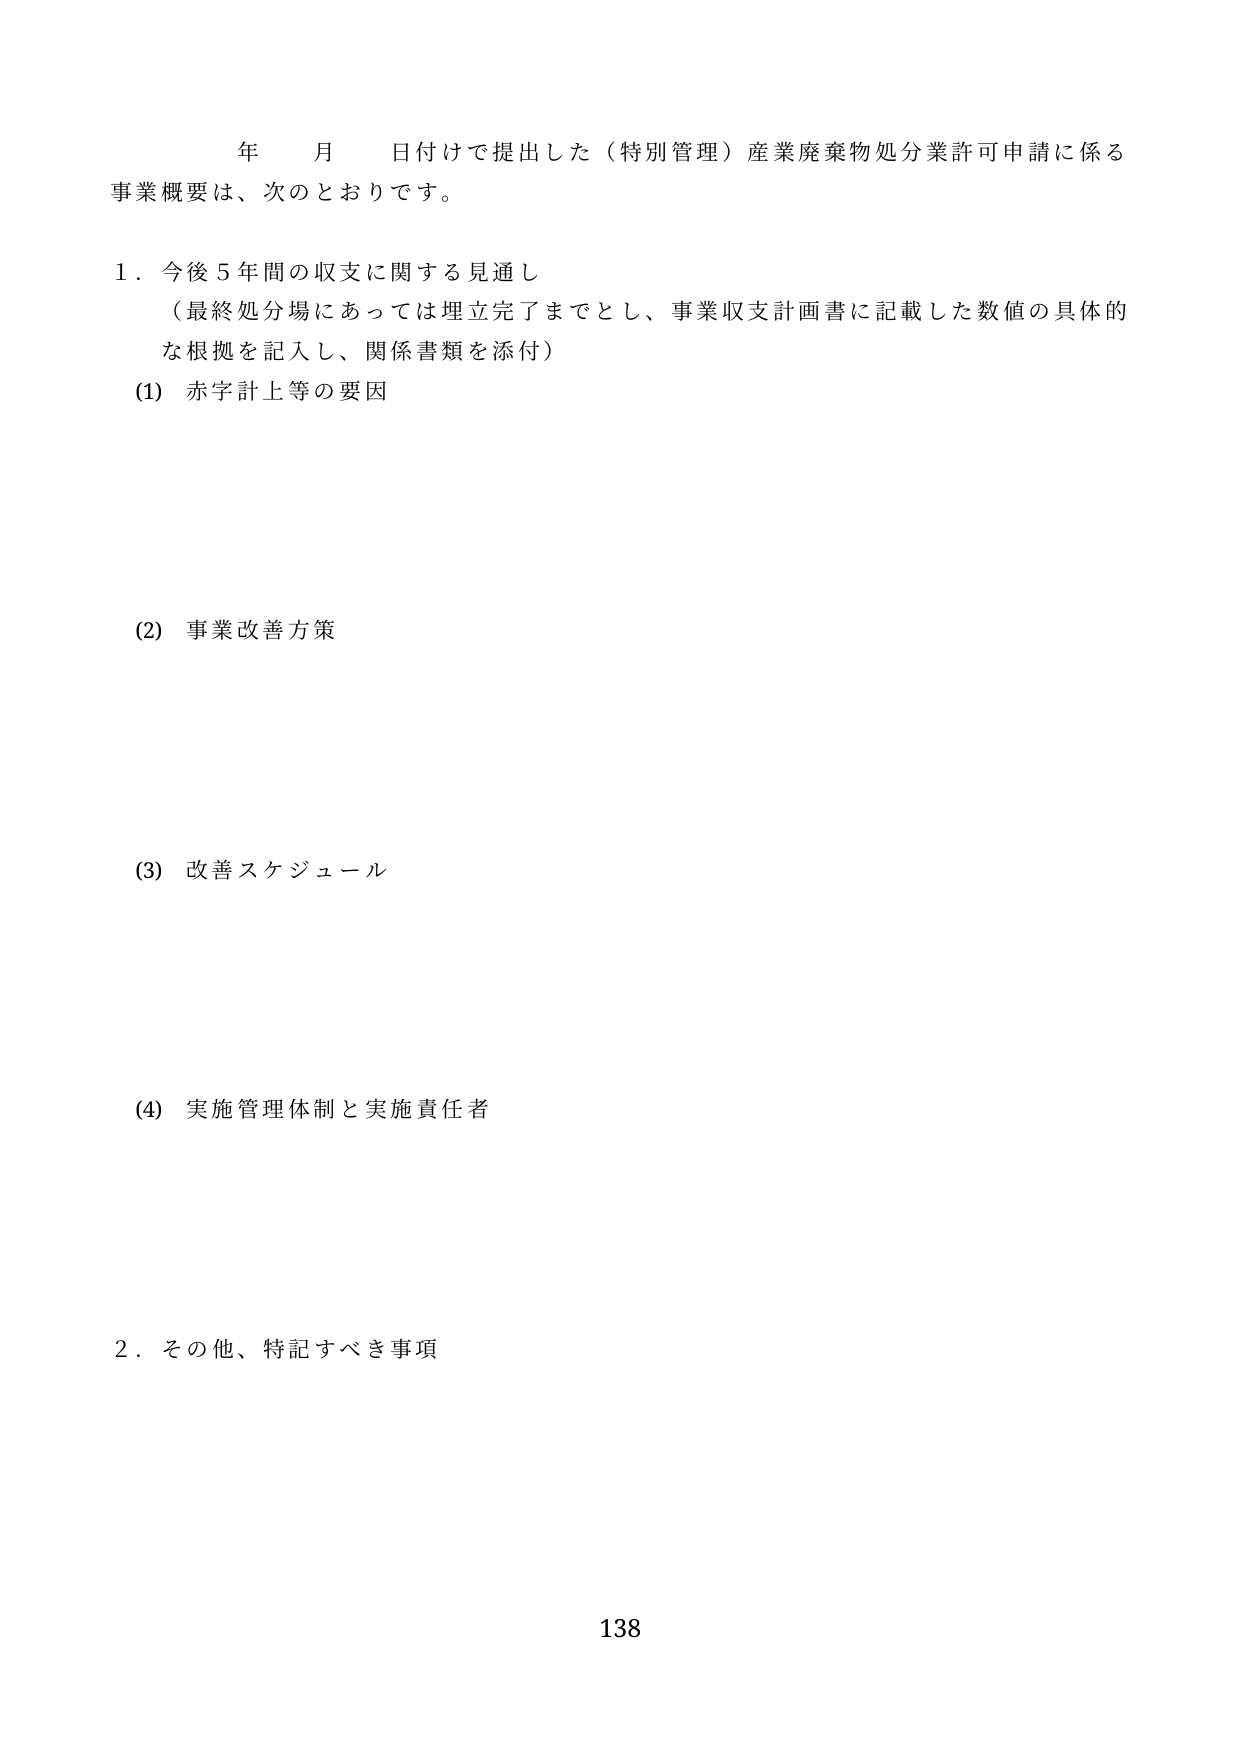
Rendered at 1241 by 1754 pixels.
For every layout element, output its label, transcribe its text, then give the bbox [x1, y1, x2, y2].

text （最終処分場にあっては埋立完了までとし、事業収支計画書に記載した数値の具体的な根拠を記入し、関係書類を添付） [110, 290, 1131, 370]
text (3) 改善スケジュール [110, 849, 1131, 889]
text (1) 赤字計上等の要因 [110, 370, 1131, 410]
text ２．その他、特記すべき事項 [110, 1328, 1131, 1368]
text １．今後５年間の収支に関する見通し [110, 251, 1131, 290]
text (4) 実施管理体制と実施責任者 [110, 1088, 1131, 1128]
text (2) 事業改善方策 [110, 609, 1131, 649]
text 年 月 日付けで提出した（特別管理）産業廃棄物処分業許可申請に係る事業概要は、次のとおりです。 [110, 131, 1131, 211]
